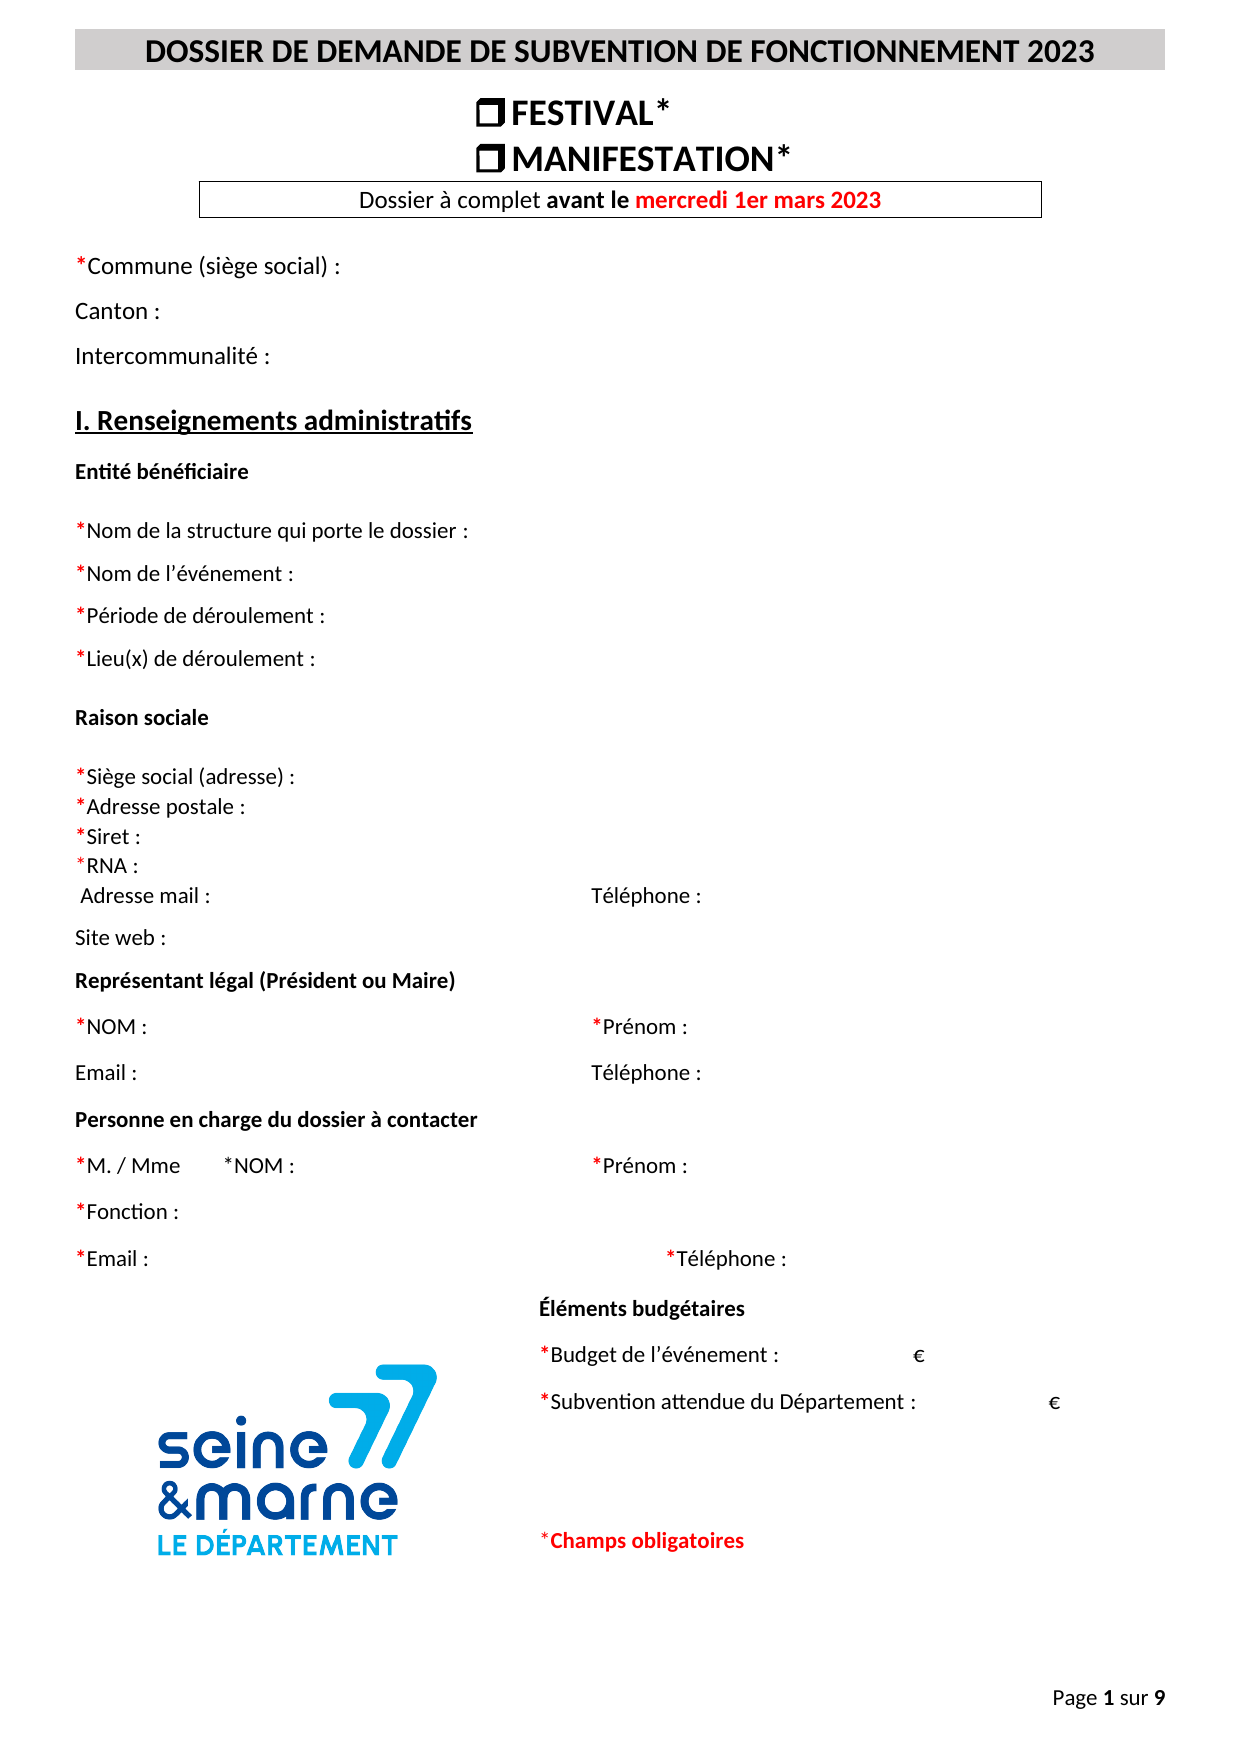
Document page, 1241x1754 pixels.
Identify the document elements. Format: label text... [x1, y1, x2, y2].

text DOSSIER DE DEMANDE DE SUBVENTION DE FONCTIONNEMENT 2023 [75, 29, 1165, 70]
text *Adresse postale : [75, 792, 1165, 820]
text Canton : [75, 295, 1165, 325]
text Intercommunalité : [75, 340, 1165, 371]
text I. Renseignements administratifs [75, 402, 1165, 438]
text Représentant légal (Président ou Maire) [75, 966, 1165, 994]
text *Fonction : [75, 1197, 1165, 1226]
text Entité bénéficiaire [75, 457, 1165, 485]
list FESTIVAL* [474, 89, 1165, 135]
picture [119, 1325, 458, 1594]
text *RNA : [75, 851, 1165, 879]
text *NOM : *Prénom : [75, 1012, 1165, 1040]
text *Nom de l’événement : [75, 559, 1165, 587]
text *Siret : [75, 822, 1165, 850]
text Site web : [75, 923, 1165, 951]
text Adresse mail : Téléphone : [75, 881, 1165, 909]
text *Période de déroulement : [75, 601, 1165, 629]
text *Commune (siège social) : [75, 250, 1165, 281]
text Email : Téléphone : [75, 1058, 1165, 1086]
text *Lieu(x) de déroulement : [75, 644, 1165, 672]
text *Email : *Téléphone : [75, 1244, 1165, 1272]
text *Nom de la structure qui porte le dossier : [75, 516, 1165, 544]
text Dossier à complet avant le mercredi 1er mars 2023 [200, 182, 1041, 217]
text *Siège social (adresse) : [75, 762, 1165, 790]
text Raison sociale [75, 703, 1165, 731]
list MANIFESTATION* [474, 135, 1165, 181]
text *M. / Mme *NOM : *Prénom : [75, 1151, 1165, 1179]
text Personne en charge du dossier à contacter [75, 1105, 1165, 1133]
